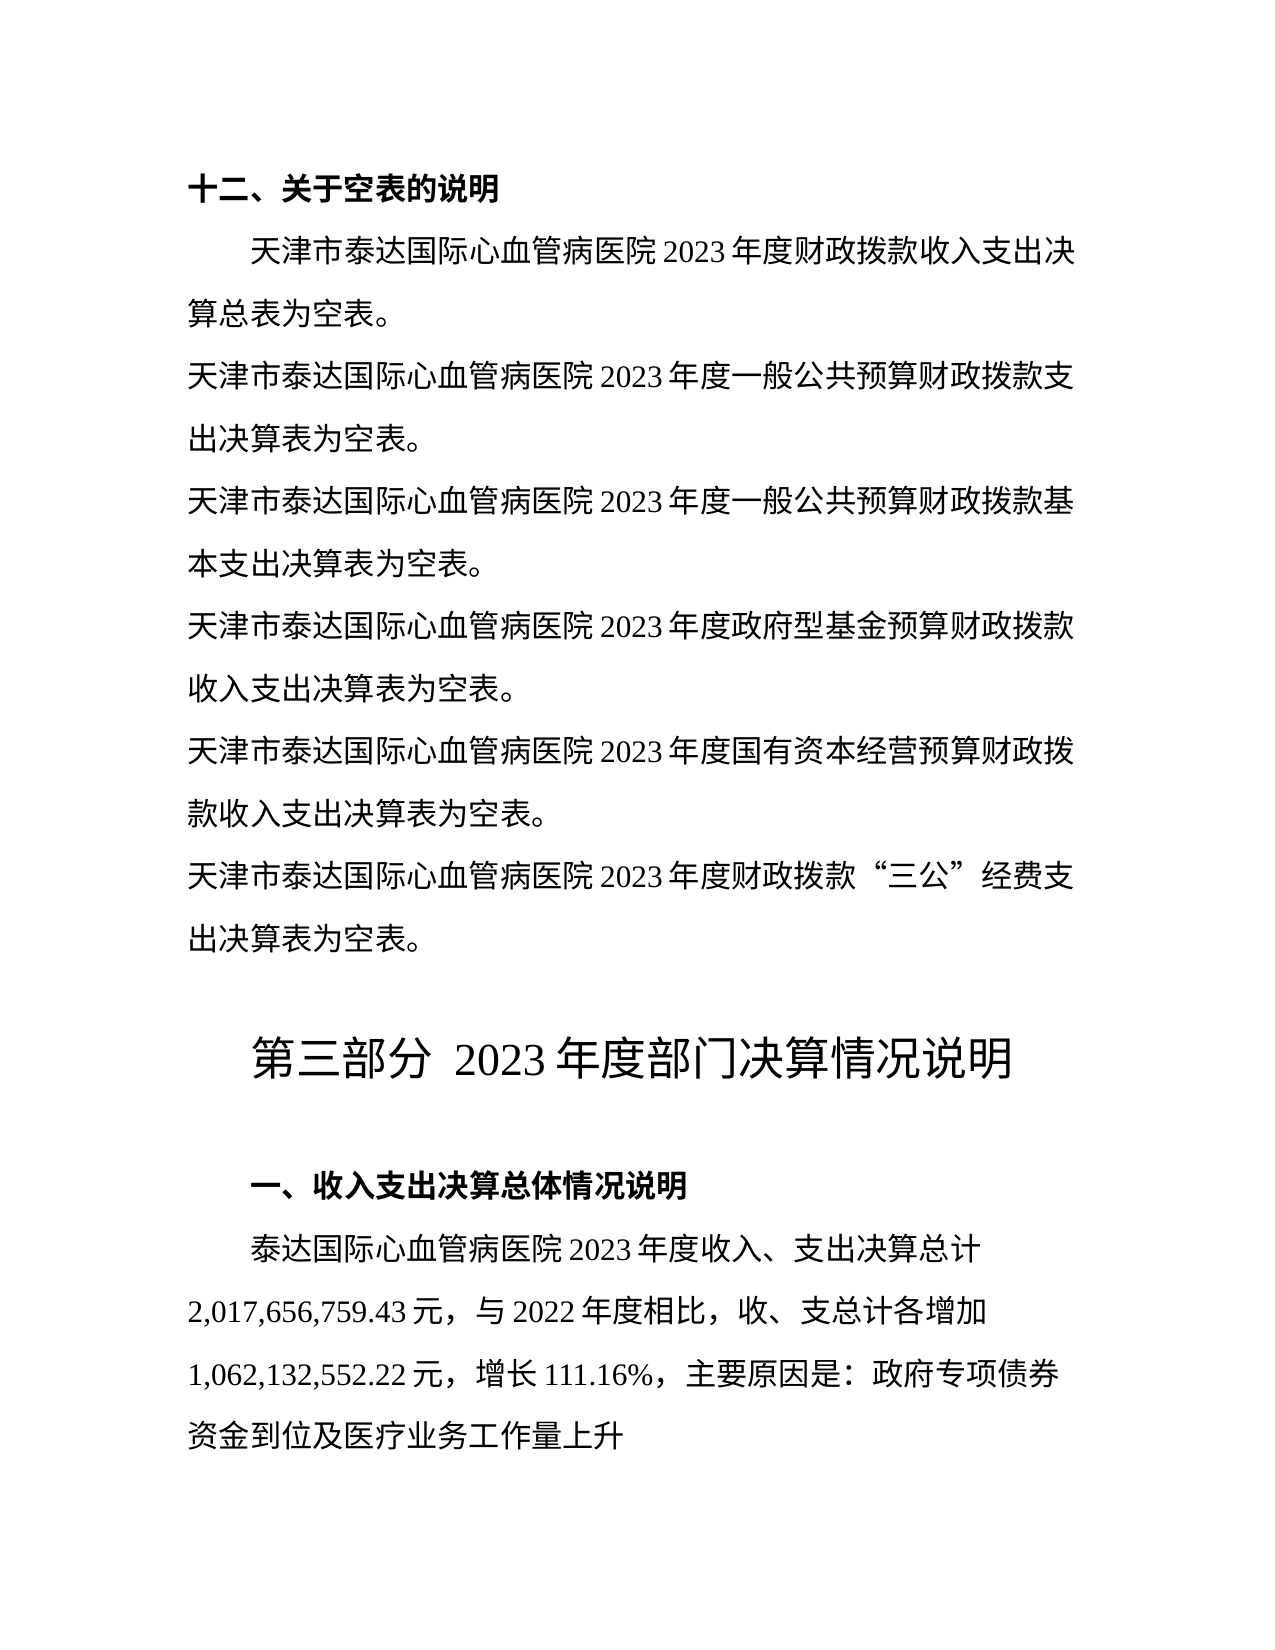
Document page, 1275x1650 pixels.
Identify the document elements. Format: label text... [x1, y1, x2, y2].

text 泰达国际心血管病医院2023年度收入、支出决算总计2,017,656,759.43元，与2022年度相比，收、支总计各增加1,062,132,552.22元，增长111.16%，主要原因是：政府专项债券资金到位及医疗业务工作量上升 [187, 1210, 1087, 1460]
text 一、收入支出决算总体情况说明 [187, 1148, 1087, 1210]
text 十二、关于空表的说明 [187, 150, 1087, 212]
text 第三部分 2023年度部门决算情况说明 [187, 1025, 1087, 1087]
text 天津市泰达国际心血管病医院2023年度财政拨款收入支出决算总表为空表。 天津市泰达国际心血管病医院2023年度一般公共预算财政拨款支出决算表为空表。 天津市泰达国际心血管病医院2023年度一般公共预算财政拨款基本支出决算表为空表。 天津市泰达国际心血管病医院2023年度政府型基金预算财政拨款收入支出决算表为空表。 天津市泰达国际心血管病医院2023年度国有资本经营预算财政拨款收入支出决算表为空表。 天津市泰达国际心血管病医院2023年度财政拨款“三公”经费支出决算表为空表。 [187, 212, 1087, 962]
